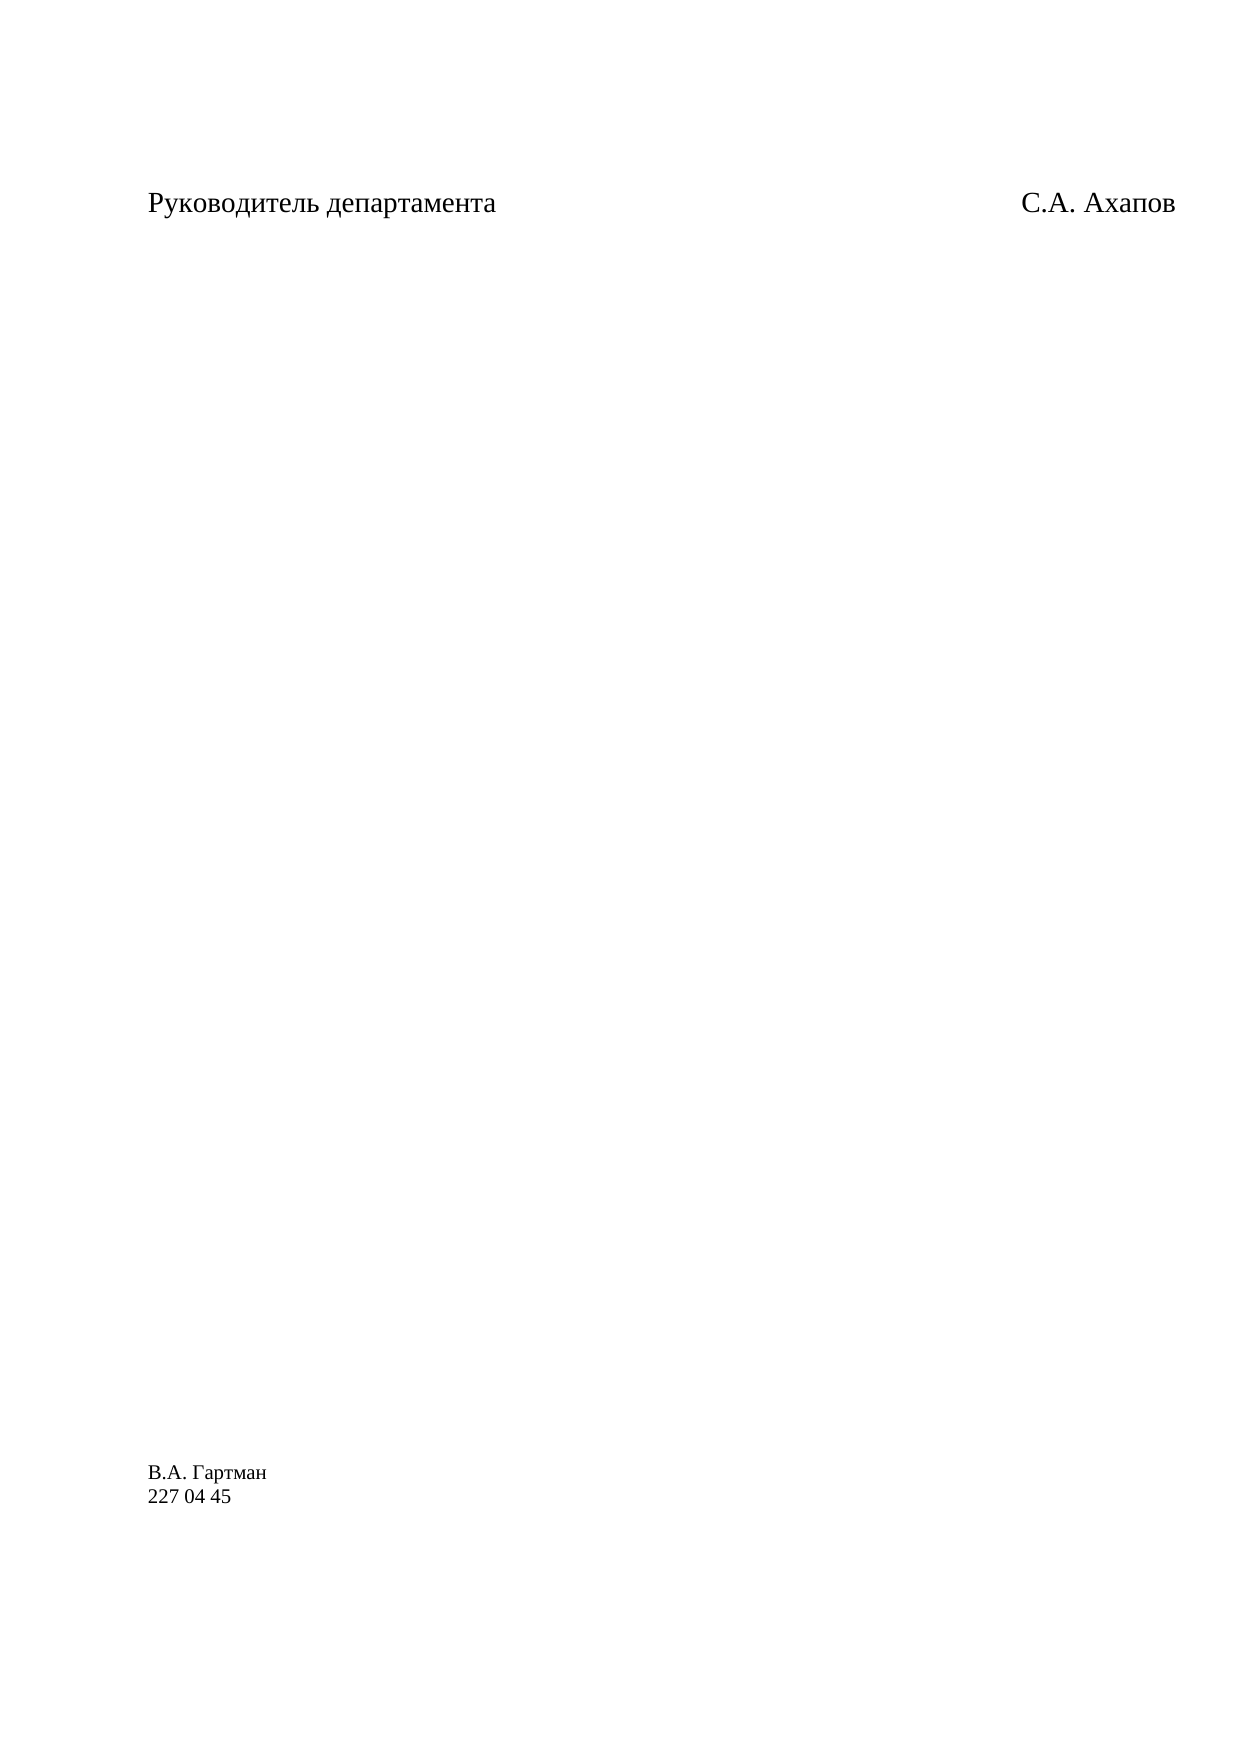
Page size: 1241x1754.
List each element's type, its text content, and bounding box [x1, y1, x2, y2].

text 227 04 45 [148, 1484, 1181, 1508]
text В.А. Гартман [148, 1460, 1181, 1484]
text Руководитель департамента С.А. Ахапов [148, 185, 1181, 219]
